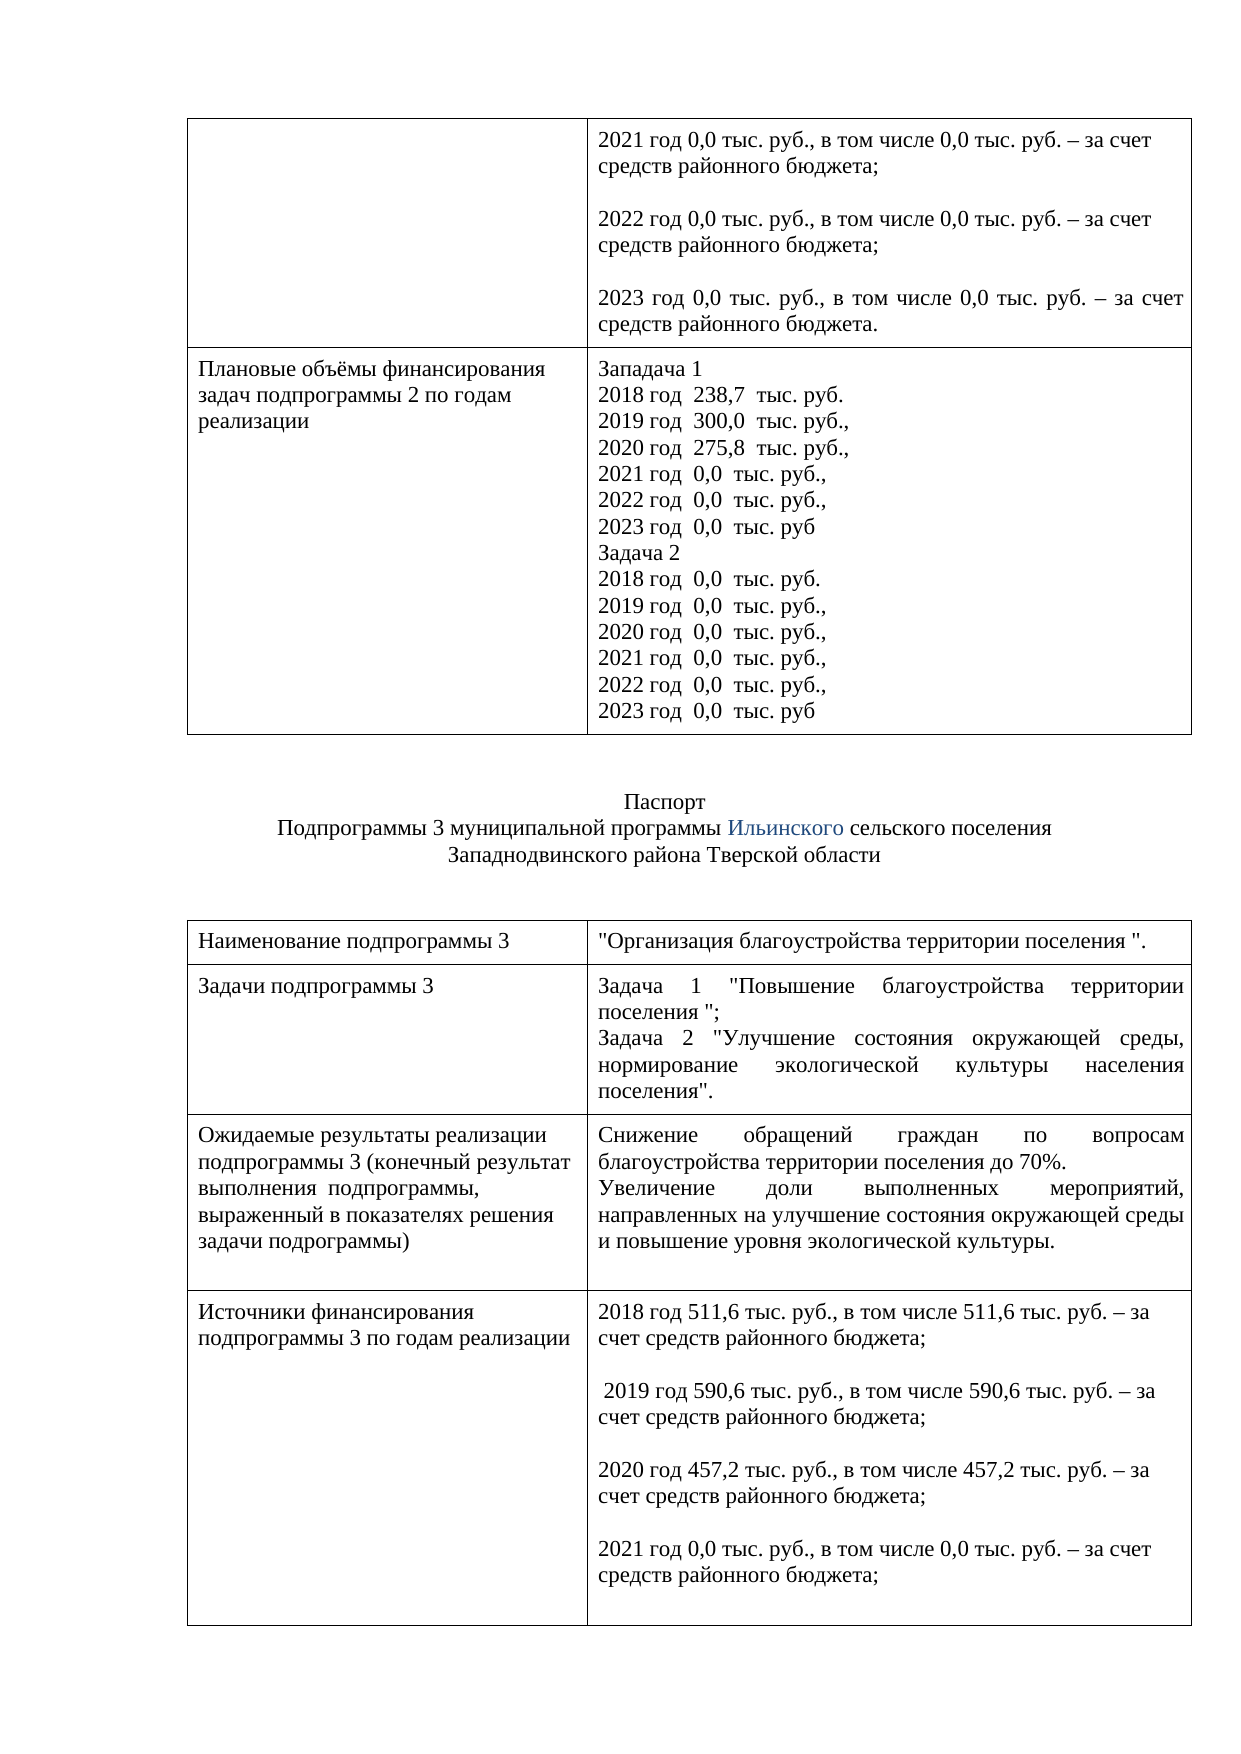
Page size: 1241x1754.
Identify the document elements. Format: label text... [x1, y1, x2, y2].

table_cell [188, 119, 587, 347]
text Подпрограммы 3 муниципальной программы Ильинского сельского поселения [177, 814, 1152, 841]
text Паспорт [177, 788, 1152, 814]
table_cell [588, 119, 1191, 347]
text Западнодвинского района Тверской области [177, 841, 1152, 867]
table_cell Плановые объёмы финансирования задач подпрограммы 2 по годам реализации [188, 348, 587, 734]
table_cell Ожидаемые результаты реализации подпрограммы 3 (конечный результат выполнения подпрограммы, выраженный в показателях решения задачи подрограммы) [188, 1115, 587, 1290]
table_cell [188, 1291, 587, 1625]
table_cell Снижение обращений граждан по вопросам благоустройства территории поселения до 70%. Увеличение доли выполненных мероприятий, направленных на улучшение состояния окружающей среды и повышение уровня экологической культуры. [588, 1115, 1191, 1290]
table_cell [588, 1291, 1191, 1625]
table_header Наименование подпрограммы 3 [188, 921, 587, 964]
table_cell Задачи подпрограммы 3 [188, 965, 587, 1114]
table_cell Западача 1 2018 год 238,7 тыс. руб. 2019 год 300,0 тыс. руб., 2020 год 275,8 тыс. руб., 2021 год 0,0 тыс. руб., 2022 год 0,0 тыс. руб., 2023 год 0,0 тыс. руб Задача 2 2018 год 0,0 тыс. руб. 2019 год 0,0 тыс. руб., 2020 год 0,0 тыс. руб., 2021 год 0,0 тыс. руб., 2022 год 0,0 тыс. руб., 2023 год 0,0 тыс. руб [588, 348, 1191, 734]
table_cell Задача 1 "Повышение благоустройства территории поселения "; Задача 2 "Улучшение состояния окружающей среды, нормирование экологической культуры населения поселения". [588, 965, 1191, 1114]
table_header "Организация благоустройства территории поселения ". [588, 921, 1191, 964]
